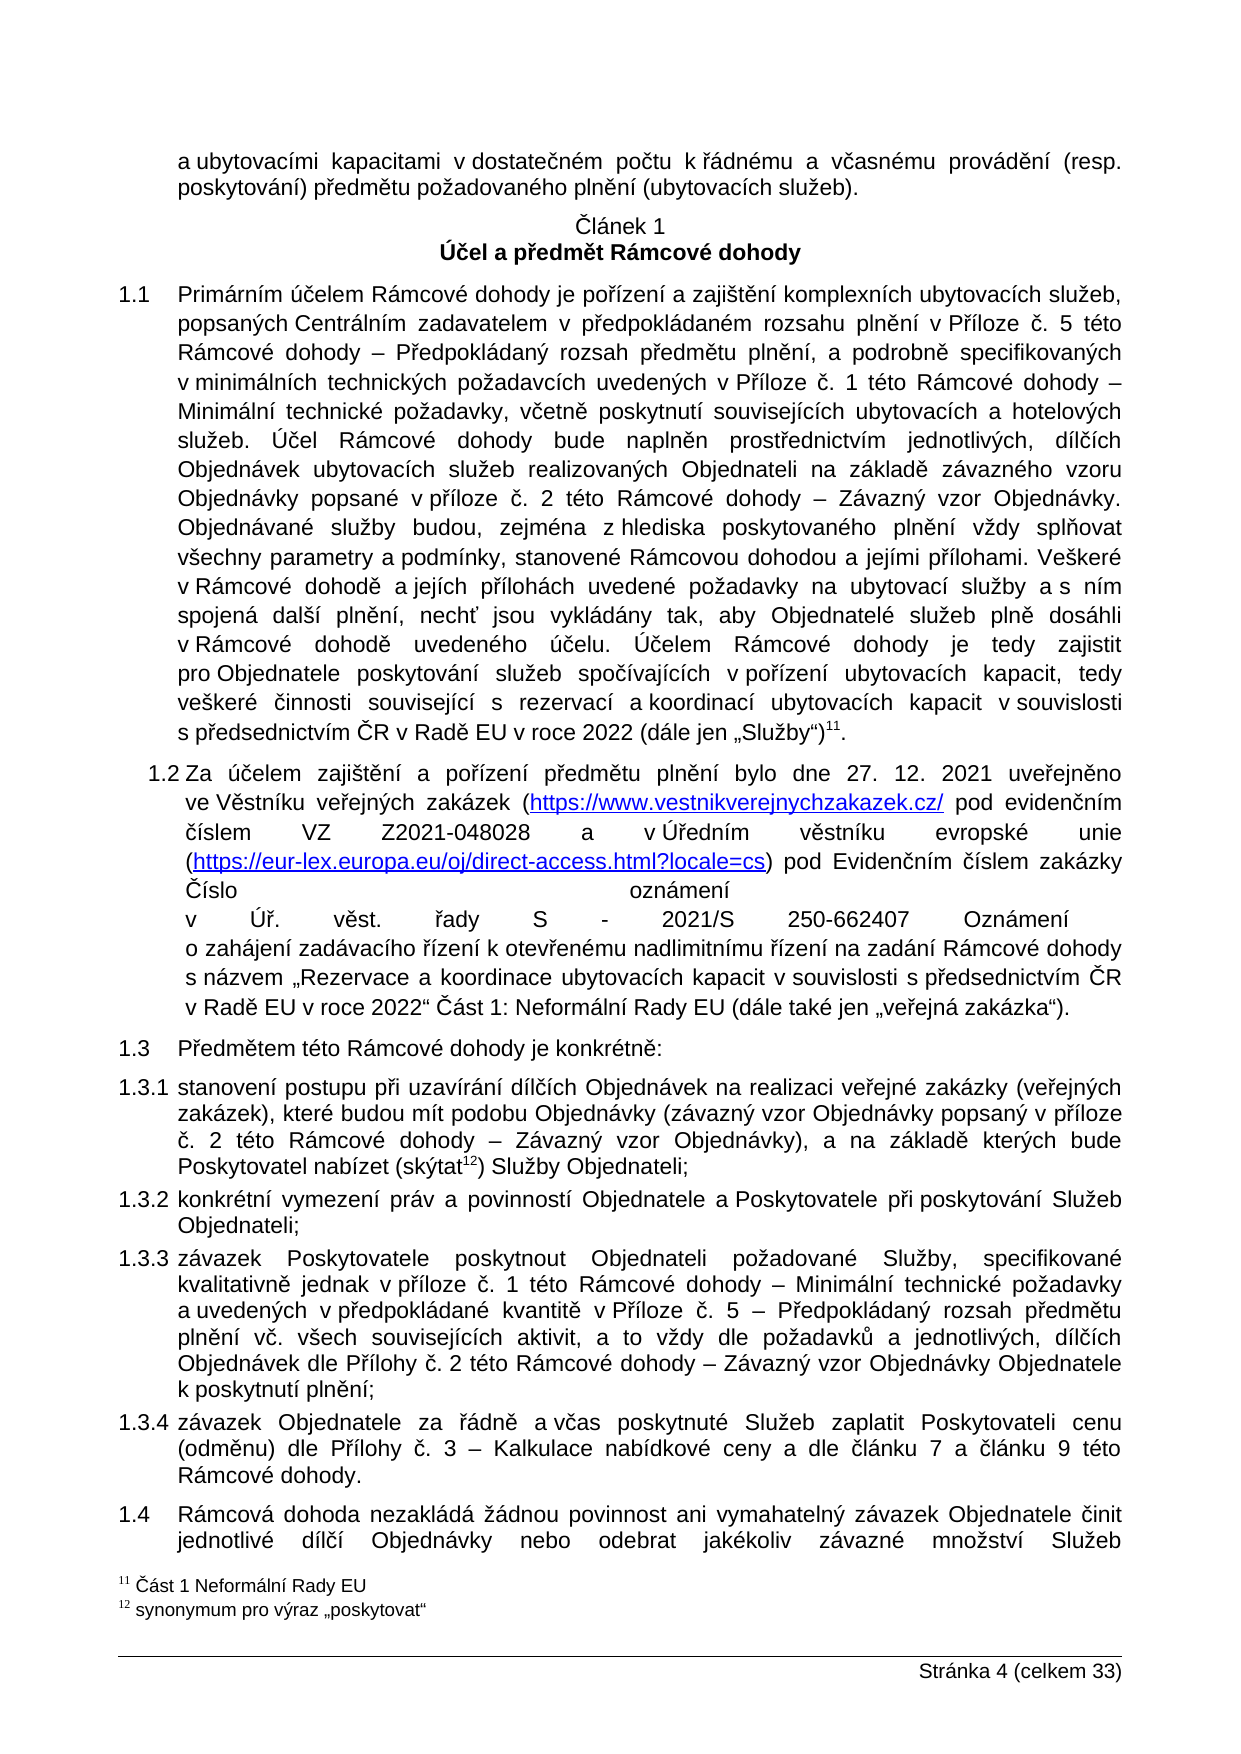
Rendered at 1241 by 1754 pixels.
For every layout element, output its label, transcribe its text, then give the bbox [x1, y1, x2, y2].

text Účel a předmět Rámcové dohody [118, 213, 1122, 266]
list konkrétní vymezení práv a povinností Objednatele a Poskytovatele při poskytování Služeb Objednateli; [118, 1186, 1122, 1238]
list Primárním účelem Rámcové dohody je pořízení a zajištění komplexních ubytovacích služeb, popsaných Centrálním zadavatelem v předpokládaném rozsahu plnění v Příloze č. 5 této Rámcové dohody – Předpokládaný rozsah předmětu plnění, a podrobně specifikovaných v minimálních technických požadavcích uvedených v Příloze č. 1 této Rámcové dohody – Minimální technické požadavky, včetně poskytnutí souvisejících ubytovacích a hotelových služeb. Účel Rámcové dohody bude naplněn prostřednictvím jednotlivých, dílčích Objednávek ubytovacích služeb realizovaných Objednateli na základě závazného vzoru Objednávky popsané v příloze č. 2 této Rámcové dohody – Závazný vzor Objednávky. Objednávané služby budou, zejména z hlediska poskytovaného plnění vždy splňovat všechny parametry a podmínky, stanovené Rámcovou dohodou a jejími přílohami. Veškeré v Rámcové dohodě a jejích přílohách uvedené požadavky na ubytovací služby a s ním spojená další plnění, nechť jsou vykládány tak, aby Objednatelé služeb plně dosáhli v Rámcové dohodě uvedeného účelu. Účelem Rámcové dohody je tedy zajistit pro Objednatele poskytování služeb spočívajících v pořízení ubytovacích kapacit, tedy veškeré činnosti související s rezervací a koordinací ubytovacích kapacit v souvislosti s předsednictvím ČR v Radě EU v roce 2022 (dále jen „Služby“). [118, 278, 1122, 745]
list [118, 1501, 1122, 1553]
list Za účelem zajištění a pořízení předmětu plnění bylo dne 27. 12. 2021 uveřejněno ve Věstníku veřejných zakázek (https://www.vestnikverejnychzakazek.cz/ pod evidenčním číslem VZ Z2021-048028 a v Úředním věstníku evropské unie (https://eur-lex.europa.eu/oj/direct-access.html?locale=cs) pod Evidenčním číslem zakázky Číslo oznámení v Úř. věst. řady S - 2021/S 250-662407 Oznámení o zahájení zadávacího řízení k otevřenému nadlimitnímu řízení na zadání Rámcové dohody s názvem „Rezervace a koordinace ubytovacích kapacit v souvislosti s předsednictvím ČR v Radě EU v roce 2022“ Část 1: Neformální Rady EU (dále také jen „veřejná zakázka“). [148, 757, 1122, 1020]
list závazek Objednatele za řádně a včas poskytnuté Služeb zaplatit Poskytovateli cenu (odměnu) dle Přílohy č. 3 – Kalkulace nabídkové ceny a dle článku 7 a článku 9 této Rámcové dohody. [118, 1409, 1122, 1488]
list stanovení postupu při uzavírání dílčích Objednávek na realizaci veřejné zakázky (veřejných zakázek), které budou mít podobu Objednávky (závazný vzor Objednávky popsaný v příloze č. 2 této Rámcové dohody – Závazný vzor Objednávky), a na základě kterých bude Poskytovatel nabízet (skýtat) Služby Objednateli; [118, 1074, 1122, 1179]
list závazek Poskytovatele poskytnout Objednateli požadované Služby, specifikované kvalitativně jednak v příloze č. 1 této Rámcové dohody – Minimální technické požadavky a uvedených v předpokládané kvantitě v Příloze č. 5 – Předpokládaný rozsah předmětu plnění vč. všech souvisejících aktivit, a to vždy dle požadavků a jednotlivých, dílčích Objednávek dle Přílohy č. 2 této Rámcové dohody – Závazný vzor Objednávky Objednatele k poskytnutí plnění; [118, 1244, 1122, 1403]
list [118, 148, 1122, 200]
list Předmětem této Rámcové dohody je konkrétně: [118, 1032, 1122, 1061]
